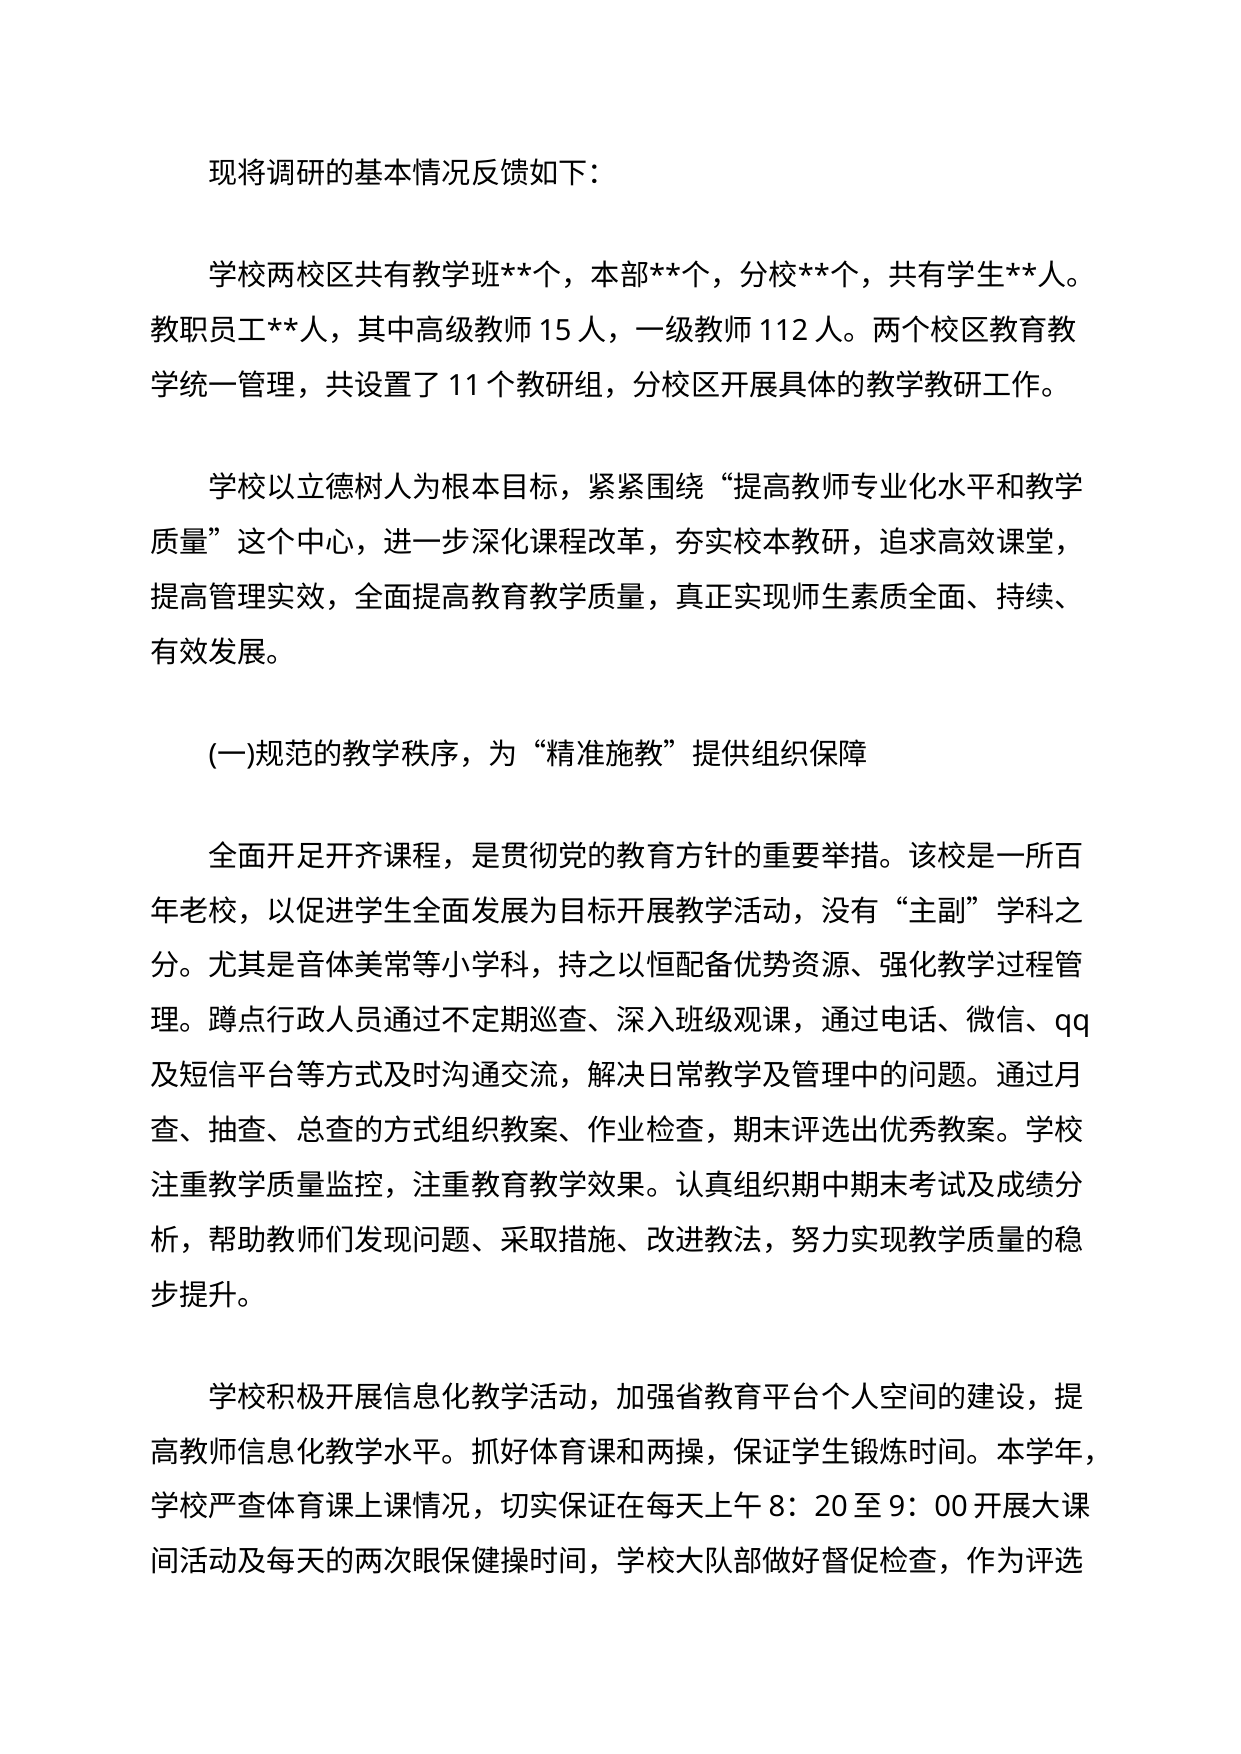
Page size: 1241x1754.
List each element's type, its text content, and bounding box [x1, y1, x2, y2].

text 学校以立德树人为根本目标，紧紧围绕“提高教师专业化水平和教学质量”这个中心，进一步深化课程改革，夯实校本教研，追求高效课堂，提高管理实效，全面提高教育教学质量，真正实现师生素质全面、持续、有效发展。 [150, 464, 1090, 671]
text (一)规范的教学秩序，为“精准施教”提供组织保障 [150, 730, 1090, 773]
text 学校两校区共有教学班**个，本部**个，分校**个，共有学生**人。教职员工**人，其中高级教师15人，一级教师112人。两个校区教育教学统一管理，共设置了11个教研组，分校区开展具体的教学教研工作。 [150, 252, 1090, 404]
text 现将调研的基本情况反馈如下： [150, 150, 1090, 192]
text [150, 1373, 1090, 1580]
text 全面开足开齐课程，是贯彻党的教育方针的重要举措。该校是一所百年老校，以促进学生全面发展为目标开展教学活动，没有“主副”学科之分。尤其是音体美常等小学科，持之以恒配备优势资源、强化教学过程管理。蹲点行政人员通过不定期巡查、深入班级观课，通过电话、微信、qq及短信平台等方式及时沟通交流，解决日常教学及管理中的问题。通过月查、抽查、总查的方式组织教案、作业检查，期末评选出优秀教案。学校注重教学质量监控，注重教育教学效果。认真组织期中期末考试及成绩分析，帮助教师们发现问题、采取措施、改进教法，努力实现教学质量的稳步提升。 [150, 832, 1090, 1314]
